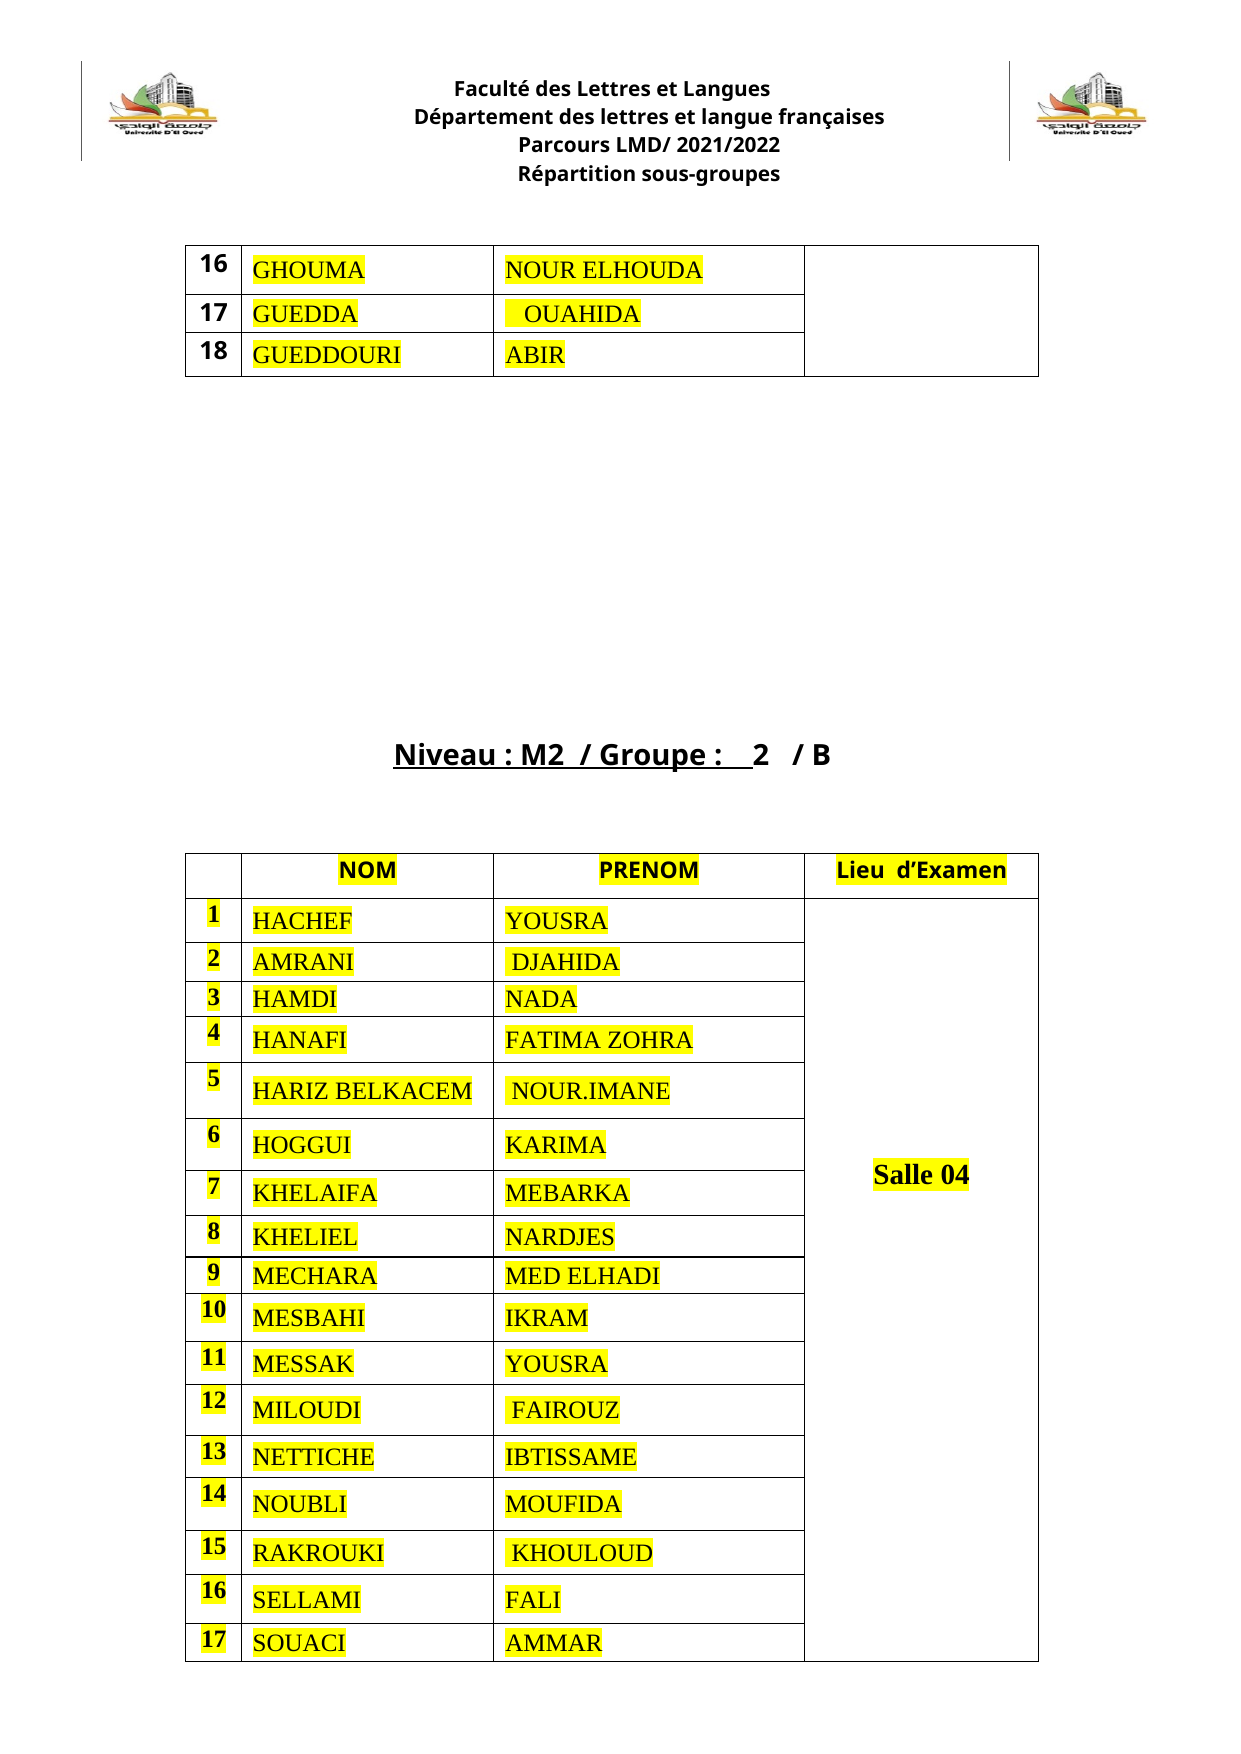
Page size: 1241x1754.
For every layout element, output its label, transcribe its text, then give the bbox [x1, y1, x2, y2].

table_cell HARIZ BELKACEM [242, 1063, 493, 1118]
table_cell IKRAM [494, 1294, 804, 1341]
table_cell MOUFIDA [494, 1478, 804, 1530]
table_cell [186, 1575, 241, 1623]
table_cell NARDJES [494, 1216, 804, 1256]
picture [1009, 61, 1175, 161]
table_cell MESBAHI [242, 1294, 493, 1341]
table_cell NOUR ELHOUDA [494, 246, 804, 293]
table_cell 3 [186, 982, 241, 1016]
table_cell 14 [186, 1478, 241, 1530]
table_cell 1 [186, 899, 241, 942]
table_cell FAIROUZ [494, 1385, 804, 1435]
table_cell OUAHIDA [494, 295, 804, 332]
table_cell KHELAIFA [242, 1171, 493, 1215]
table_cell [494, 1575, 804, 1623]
table_cell GUEDDA [242, 295, 493, 332]
table_cell DJAHIDA [494, 943, 804, 981]
table_cell MEBARKA [494, 1171, 804, 1215]
table_cell HACHEF [242, 899, 493, 942]
table_cell GUEDDOURI [242, 333, 493, 376]
table_header [186, 854, 241, 898]
table_cell MESSAK [242, 1342, 493, 1384]
table_cell NETTICHE [242, 1436, 493, 1477]
table_cell NOUR.IMANE [494, 1063, 804, 1118]
table_cell KHELIEL [242, 1216, 493, 1256]
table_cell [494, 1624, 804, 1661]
table_cell HANAFI [242, 1017, 493, 1062]
table_header NOM [242, 854, 493, 898]
table_cell MILOUDI [242, 1385, 493, 1435]
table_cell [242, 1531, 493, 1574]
table_cell YOUSRA [494, 1342, 804, 1384]
table_cell 17 [186, 295, 241, 332]
table_cell MECHARA [242, 1258, 493, 1293]
table_cell FATIMA ZOHRA [494, 1017, 804, 1062]
table_cell 5 [186, 1063, 241, 1118]
table_cell IBTISSAME [494, 1436, 804, 1477]
table_cell NOUBLI [242, 1478, 493, 1530]
table_cell 4 [186, 1017, 241, 1062]
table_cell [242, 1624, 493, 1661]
table_cell 6 [186, 1119, 241, 1170]
table_cell 8 [186, 1216, 241, 1256]
table_cell MED ELHADI [494, 1258, 804, 1293]
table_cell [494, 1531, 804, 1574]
table_cell NADA [494, 982, 804, 1016]
table_cell Salle 04 [805, 899, 1038, 1661]
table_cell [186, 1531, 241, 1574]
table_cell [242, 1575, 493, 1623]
table_cell 2 [186, 943, 241, 981]
table_cell 7 [186, 1171, 241, 1215]
text Niveau : M2 / Groupe : 2 / B [59, 734, 1165, 773]
table_header Lieu d’Examen [805, 854, 1038, 898]
picture [81, 61, 247, 161]
table_cell KARIMA [494, 1119, 804, 1170]
table_header PRENOM [494, 854, 804, 898]
table_cell 11 [186, 1342, 241, 1384]
table_cell ABIR [494, 333, 804, 376]
table_cell 16 [186, 246, 241, 293]
table_cell 12 [186, 1385, 241, 1435]
table_cell 18 [186, 333, 241, 376]
table_cell YOUSRA [494, 899, 804, 942]
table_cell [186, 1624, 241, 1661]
table_cell 10 [186, 1294, 241, 1341]
table_cell 9 [186, 1258, 241, 1293]
table_cell 13 [186, 1436, 241, 1477]
table_cell HAMDI [242, 982, 493, 1016]
table_cell AMRANI [242, 943, 493, 981]
table_cell GHOUMA [242, 246, 493, 293]
table_cell HOGGUI [242, 1119, 493, 1170]
